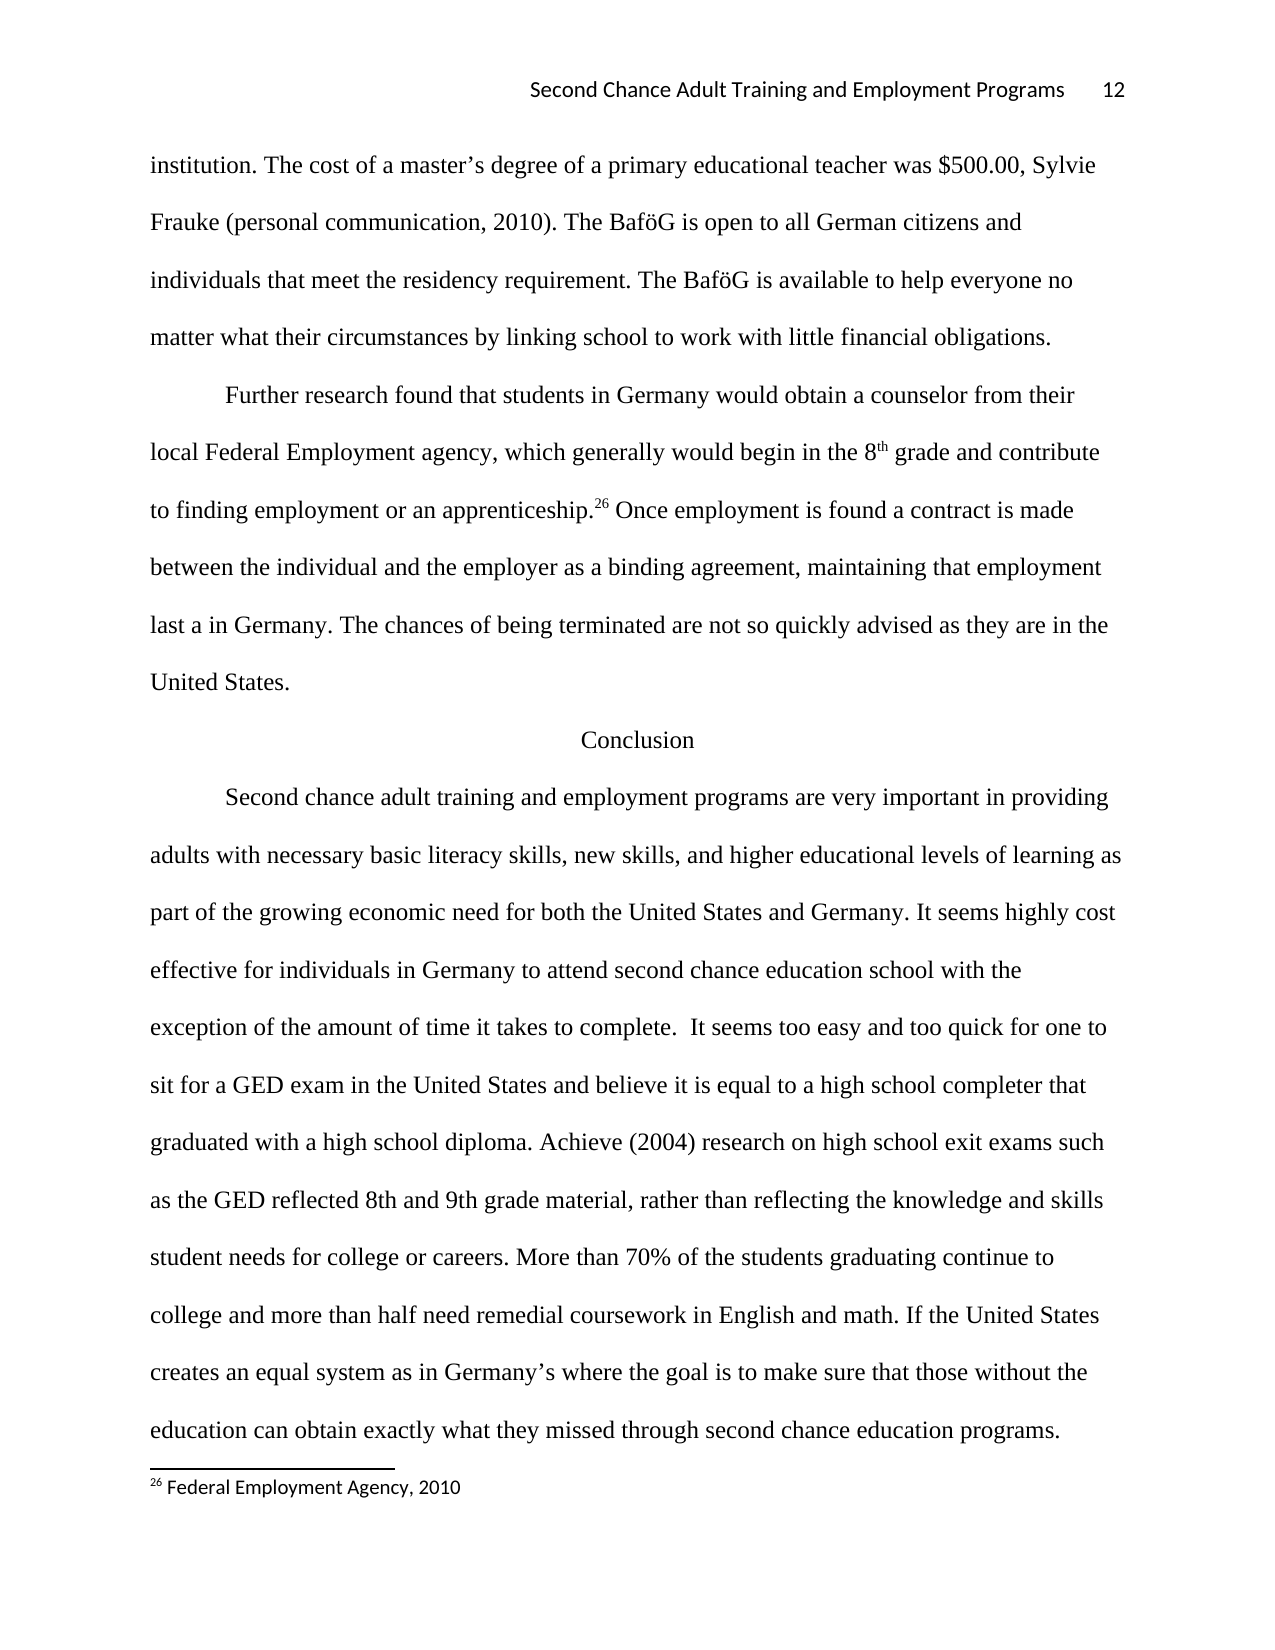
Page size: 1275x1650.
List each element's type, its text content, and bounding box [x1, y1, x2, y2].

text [150, 150, 1125, 351]
text Conclusion [150, 725, 1125, 754]
text Second chance adult training and employment programs are very important in providing adults with necessary basic literacy skills, new skills, and higher educational levels of learning as part of the growing economic need for both the United States and Germany. It seems highly cost effective for individuals in Germany to attend second chance education school with the exception of the amount of time it takes to complete. It seems too easy and too quick for one to sit for a GED exam in the United States and believe it is equal to a high school completer that graduated with a high school diploma. Achieve (2004) research on high school exit exams such as the GED reflected 8th and 9th grade material, rather than reflecting the knowledge and skills student needs for college or careers. More than 70% of the students graduating continue to college and more than half need remedial coursework in English and math. If the United States creates an equal system as in Germany’s where the goal is to make sure that those without the education can obtain exactly what they missed through second chance education programs. [150, 782, 1125, 1444]
text Further research found that students in Germany would obtain a counselor from their local Federal Employment agency, which generally would begin in the 8th grade and contribute to finding employment or an apprenticeship. Once employment is found a contract is made between the individual and the employer as a binding agreement, maintaining that employment last a in Germany. The chances of being terminated are not so quickly advised as they are in the United States. [150, 380, 1125, 696]
